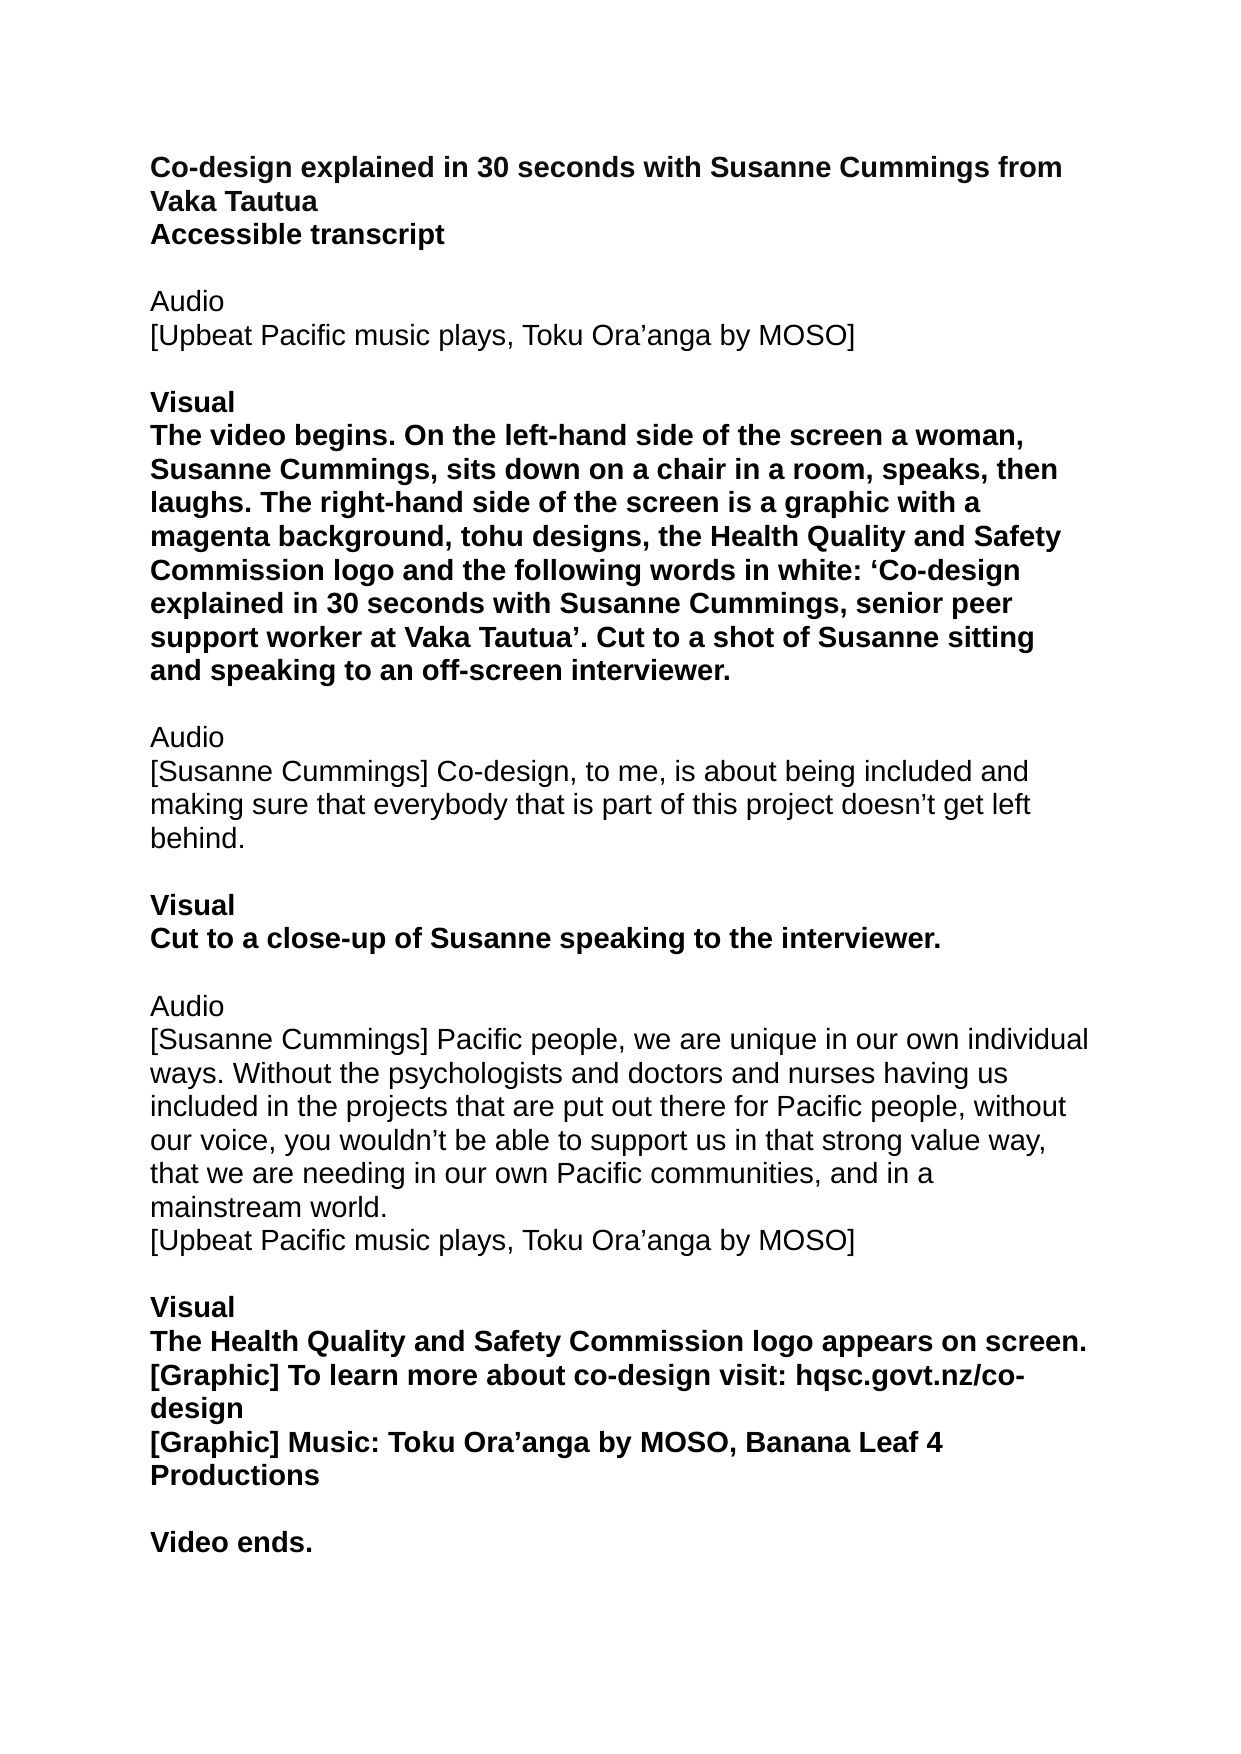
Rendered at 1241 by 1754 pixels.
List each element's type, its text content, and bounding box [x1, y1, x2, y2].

text Video ends. [150, 1525, 1090, 1559]
text [Graphic] Music: Toku Ora’anga by MOSO, Banana Leaf 4 Productions [150, 1424, 1090, 1492]
text [Upbeat Pacific music plays, Toku Ora’anga by MOSO] [150, 1223, 1090, 1257]
text Visual [150, 888, 1090, 921]
text [Susanne Cummings] Co-design, to me, is about being included and making sure that everybody that is part of this project doesn’t get left behind. [150, 754, 1090, 854]
text Audio [150, 988, 1090, 1022]
text The video begins. On the left-hand side of the screen a woman, Susanne Cummings, sits down on a chair in a room, speaks, then laughs. The right-hand side of the screen is a graphic with a magenta background, tohu designs, the Health Quality and Safety Commission logo and the following words in white: ‘Co-design explained in 30 seconds with Susanne Cummings, senior peer support worker at Vaka Tautua’. Cut to a shot of Susanne sitting and speaking to an off-screen interviewer. [150, 418, 1090, 687]
text Co-design explained in 30 seconds with Susanne Cummings from Vaka Tautua [150, 150, 1090, 217]
text The Health Quality and Safety Commission logo appears on screen. [150, 1324, 1090, 1357]
text [Upbeat Pacific music plays, Toku Ora’anga by MOSO] [150, 318, 1090, 351]
text Visual [150, 385, 1090, 418]
text Audio [150, 284, 1090, 318]
text Audio [150, 720, 1090, 754]
text Accessible transcript [150, 217, 1090, 251]
text [Graphic] To learn more about co-design visit: hqsc.govt.nz/co-design [150, 1357, 1090, 1424]
text Visual [150, 1290, 1090, 1324]
text Cut to a close-up of Susanne speaking to the interviewer. [150, 921, 1090, 955]
text [Susanne Cummings] Pacific people, we are unique in our own individual ways. Without the psychologists and doctors and nurses having us included in the projects that are put out there for Pacific people, without our voice, you wouldn’t be able to support us in that strong value way, that we are needing in our own Pacific communities, and in a mainstream world. [150, 1022, 1090, 1223]
